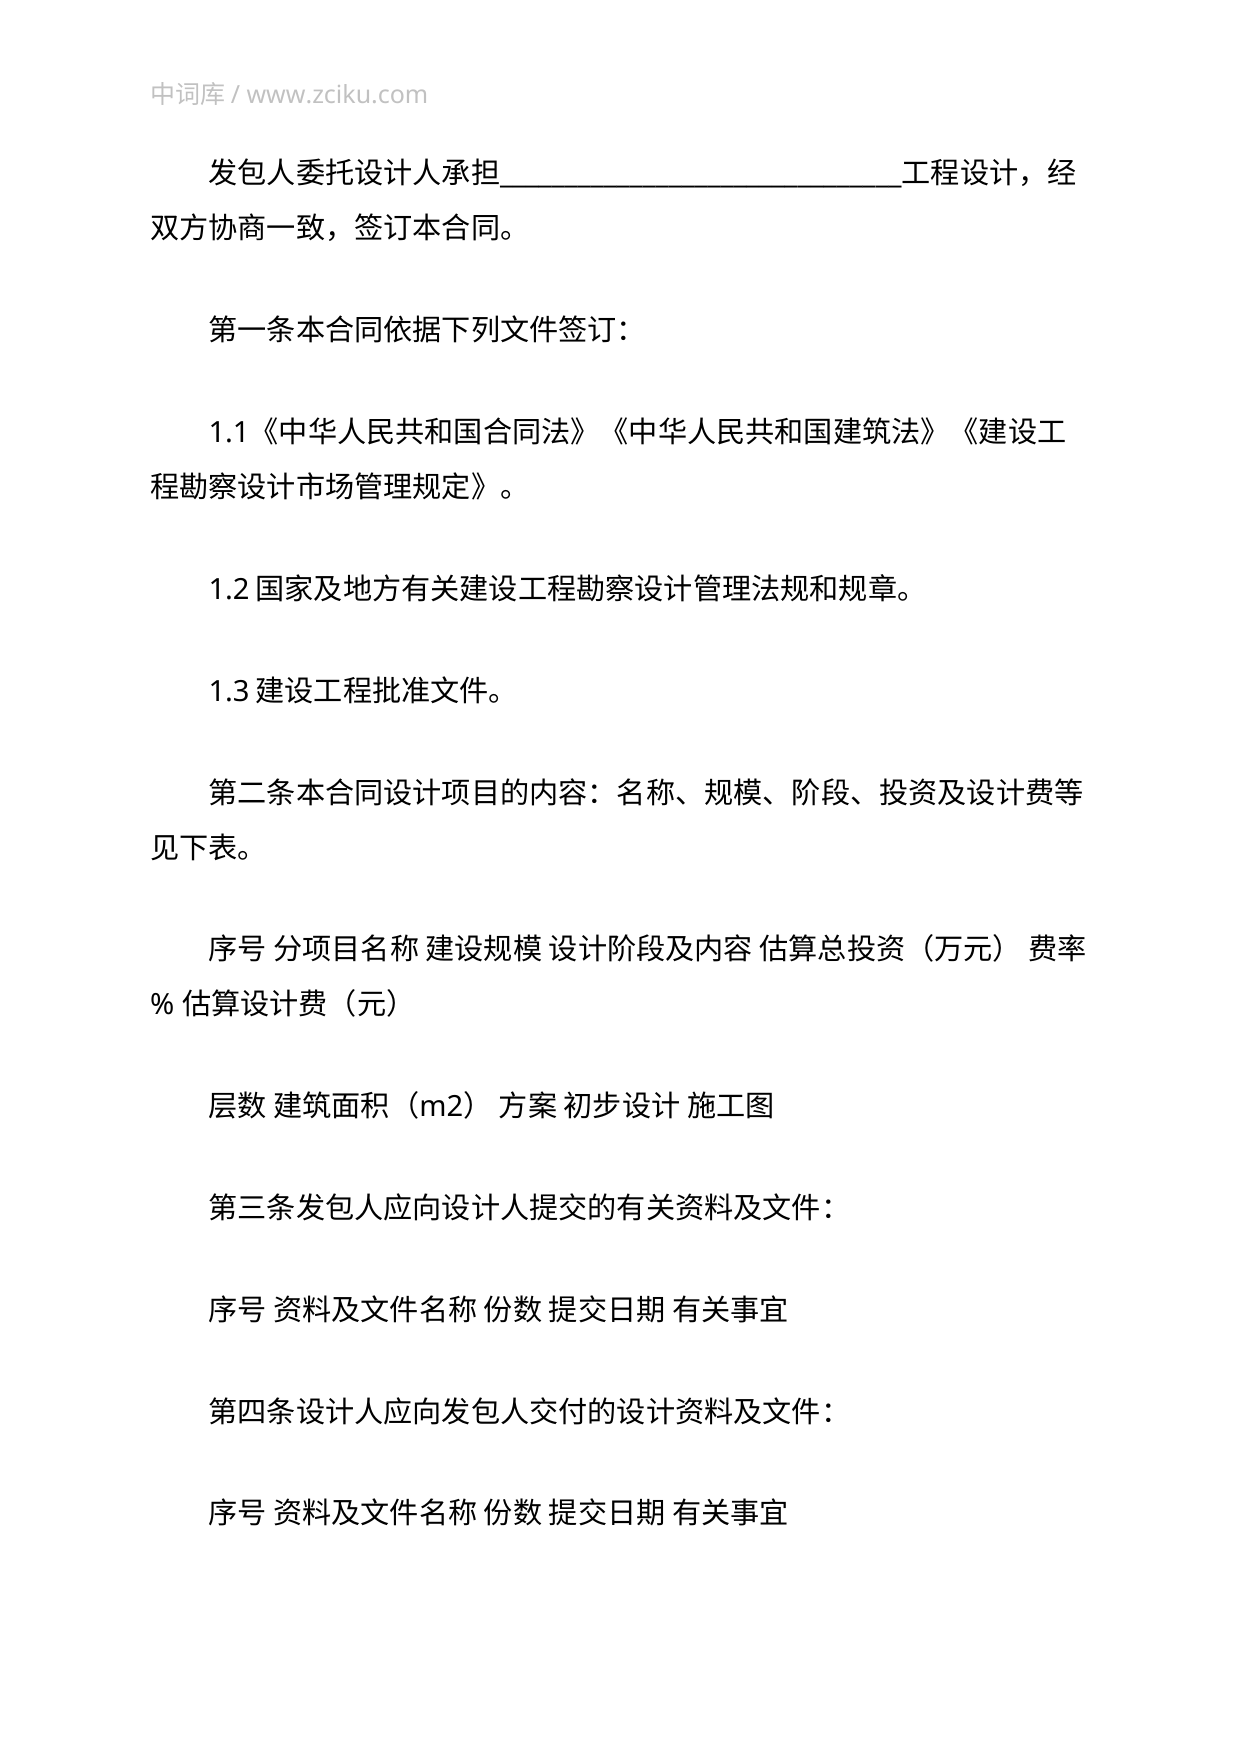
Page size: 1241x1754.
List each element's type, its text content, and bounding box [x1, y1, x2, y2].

text 序号 资料及文件名称 份数 提交日期 有关事宜 [150, 1287, 1090, 1329]
text 序号 分项目名称 建设规模 设计阶段及内容 估算总投资（万元） 费率% 估算设计费（元） [150, 926, 1090, 1023]
text 层数 建筑面积（m2） 方案 初步设计 施工图 [150, 1083, 1090, 1125]
text 1.1《中华人民共和国合同法》《中华人民共和国建筑法》《建设工程勘察设计市场管理规定》。 [150, 408, 1090, 506]
text 序号 资料及文件名称 份数 提交日期 有关事宜 [150, 1490, 1090, 1532]
text 第二条本合同设计项目的内容：名称、规模、阶段、投资及设计费等见下表。 [150, 769, 1090, 866]
text 第一条本合同依据下列文件签订： [150, 307, 1090, 349]
text 第三条发包人应向设计人提交的有关资料及文件： [150, 1185, 1090, 1227]
text 第四条设计人应向发包人交付的设计资料及文件： [150, 1388, 1090, 1431]
text 1.3建设工程批准文件。 [150, 667, 1090, 710]
text 1.2国家及地方有关建设工程勘察设计管理法规和规章。 [150, 565, 1090, 608]
text 发包人委托设计人承担_______________________________工程设计，经双方协商一致，签订本合同。 [150, 150, 1090, 247]
